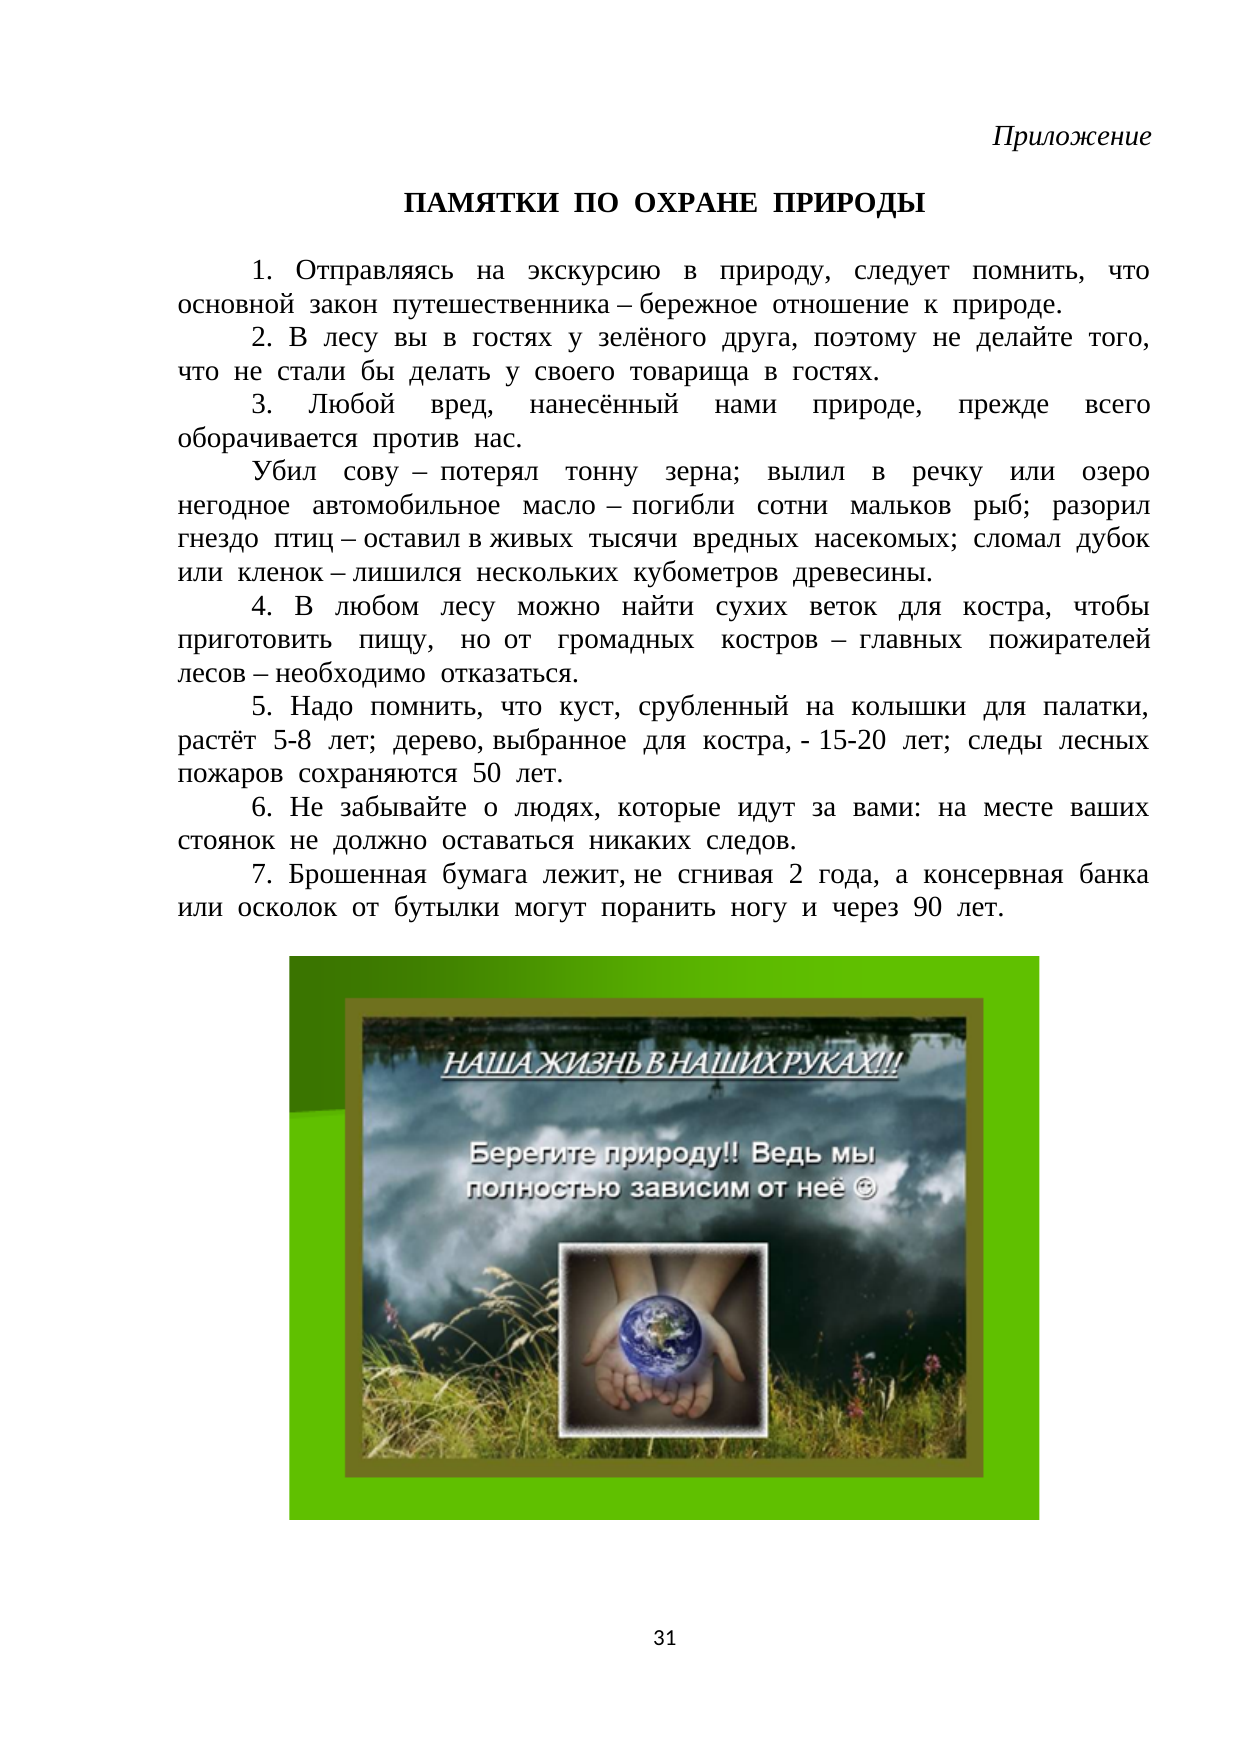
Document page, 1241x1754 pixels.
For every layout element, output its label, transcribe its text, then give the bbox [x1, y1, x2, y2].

picture [289, 956, 1040, 1520]
text 6. Не забывайте о людях, которые идут за вами: на месте ваших стоянок не должно оставаться никаких следов. [177, 789, 1152, 856]
text 3. Любой вред, нанесённый нами природе, прежде всего оборачивается против нас. [177, 386, 1152, 453]
text Приложение [177, 118, 1152, 152]
text 7. Брошенная бумага лежит, не сгнивая 2 года, а консервная банка или осколок от бутылки могут поранить ногу и через 90 лет. [177, 856, 1152, 923]
text ПАМЯТКИ ПО ОХРАНЕ ПРИРОДЫ [177, 185, 1152, 219]
text Убил сову – потерял тонну зерна; вылил в речку или озеро негодное автомобильное масло – погибли сотни мальков рыб; разорил гнездо птиц – оставил в живых тысячи вредных насекомых; сломал дубок или кленок – лишился нескольких кубометров древесины. [177, 453, 1152, 588]
text 4. В любом лесу можно найти сухих веток для костра, чтобы приготовить пищу, но от громадных костров – главных пожирателей лесов – необходимо отказаться. [177, 588, 1152, 688]
text 2. В лесу вы в гостях у зелёного друга, поэтому не делайте того, что не стали бы делать у своего товарища в гостях. [177, 319, 1152, 386]
text 5. Надо помнить, что куст, срубленный на колышки для палатки, растёт 5-8 лет; дерево, выбранное для костра, - 15-20 лет; следы лесных пожаров сохраняются 50 лет. [177, 688, 1152, 789]
text 1. Отправляясь на экскурсию в природу, следует помнить, что основной закон путешественника – бережное отношение к природе. [177, 252, 1152, 319]
